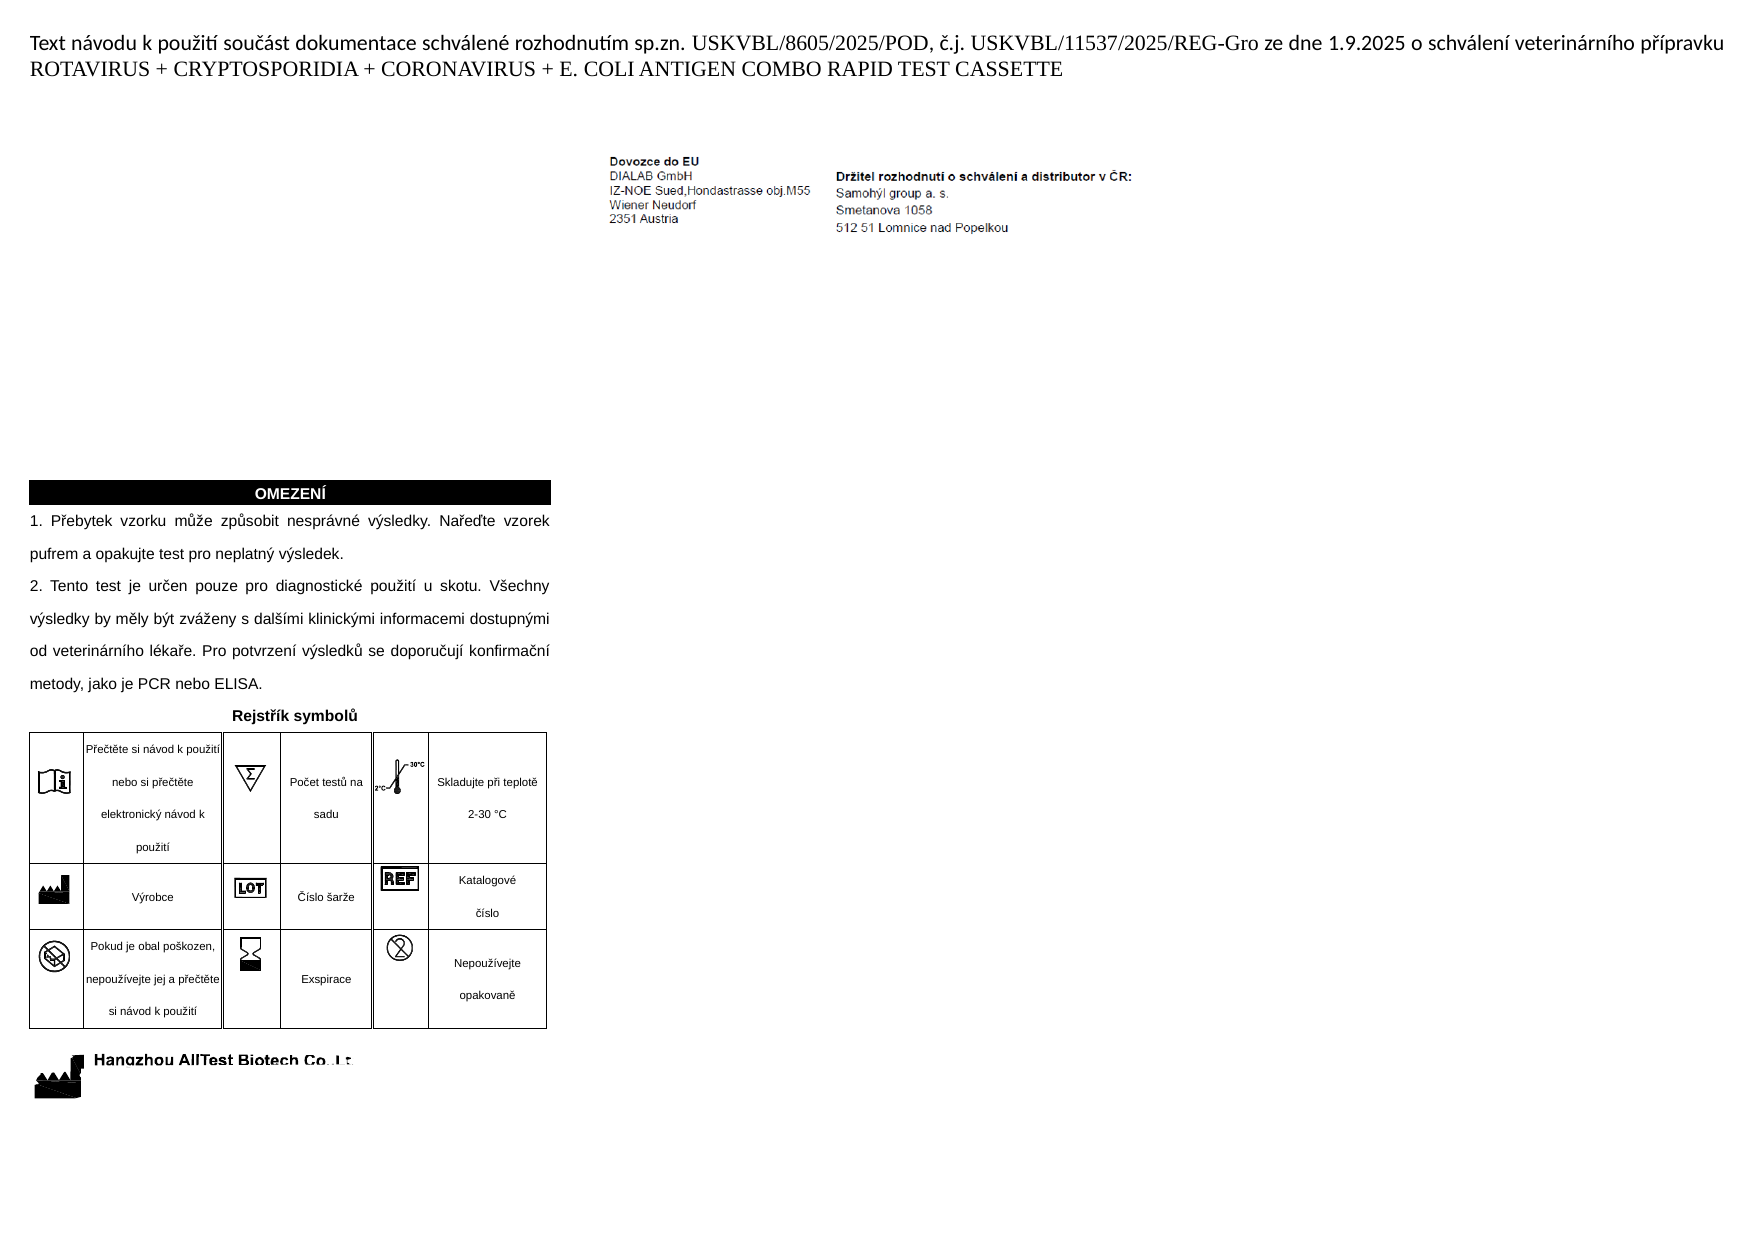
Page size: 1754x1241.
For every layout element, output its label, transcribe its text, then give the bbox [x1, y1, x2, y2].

table_cell Číslo šarže [281, 864, 371, 929]
text 1. Přebytek vzorku může způsobit nesprávné výsledky. Nařeďte vzorek pufrem a opakujte test pro neplatný výsledek. [29, 505, 551, 570]
table_cell [374, 733, 428, 863]
table_cell Výrobce [84, 864, 221, 929]
table_cell [224, 864, 280, 929]
table_cell Počet testů na sadu [281, 733, 371, 863]
text 2. Tento test je určen pouze pro diagnostické použití u skotu. Všechny výsledky by měly být zváženy s dalšími klinickými informacemi dostupnými od veterinárního lékaře. Pro potvrzení výsledků se doporučují konfirmační metody, jako je PCR nebo ELISA. [29, 570, 551, 700]
table_cell Exspirace [281, 930, 371, 1028]
table_cell Pokud je obal poškozen, nepoužívejte jej a přečtěte si návod k použití [84, 930, 221, 1028]
table_cell [374, 930, 428, 1028]
picture [833, 164, 1134, 237]
table_cell [30, 864, 83, 929]
table_cell [30, 733, 83, 863]
table_cell Skladujte při teplotě 2-30 °C [429, 733, 546, 863]
text OMEZENÍ [29, 480, 551, 505]
table_header Rejstřík symbolů [30, 700, 560, 732]
table_cell Přečtěte si návod k použití nebo si přečtěte elektronický návod k použití [84, 733, 221, 863]
table_cell [224, 733, 280, 863]
table_cell [224, 930, 280, 1028]
picture [606, 151, 815, 224]
table_cell Nepoužívejte opakovaně [429, 930, 546, 1028]
table_cell [30, 930, 83, 1028]
table_cell [374, 864, 428, 929]
table_cell Katalogové číslo [429, 864, 546, 929]
